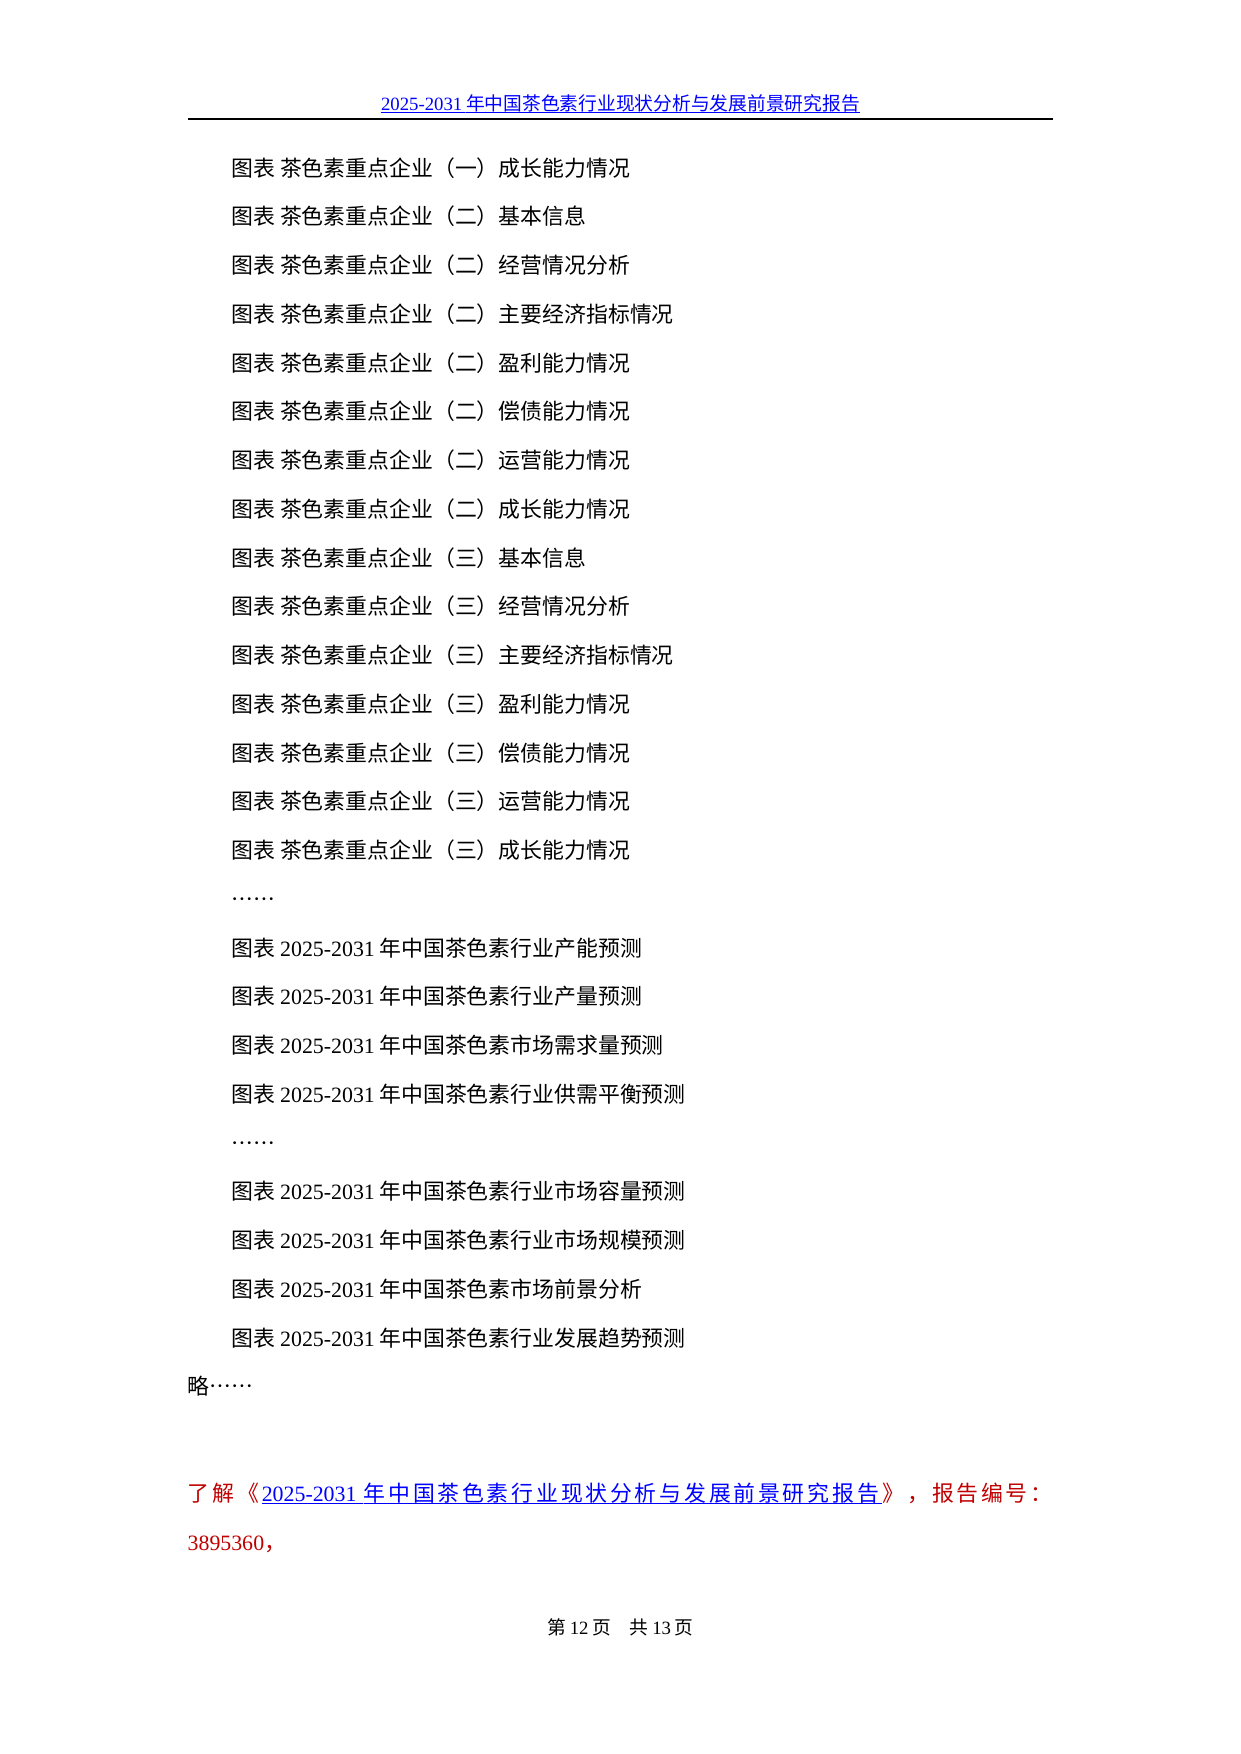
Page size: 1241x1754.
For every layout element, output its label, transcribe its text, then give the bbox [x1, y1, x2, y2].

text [187, 150, 1053, 1401]
text 了解《2025-2031年中国茶色素行业现状分析与发展前景研究报告》，报告编号：3895360， [187, 1475, 1053, 1557]
